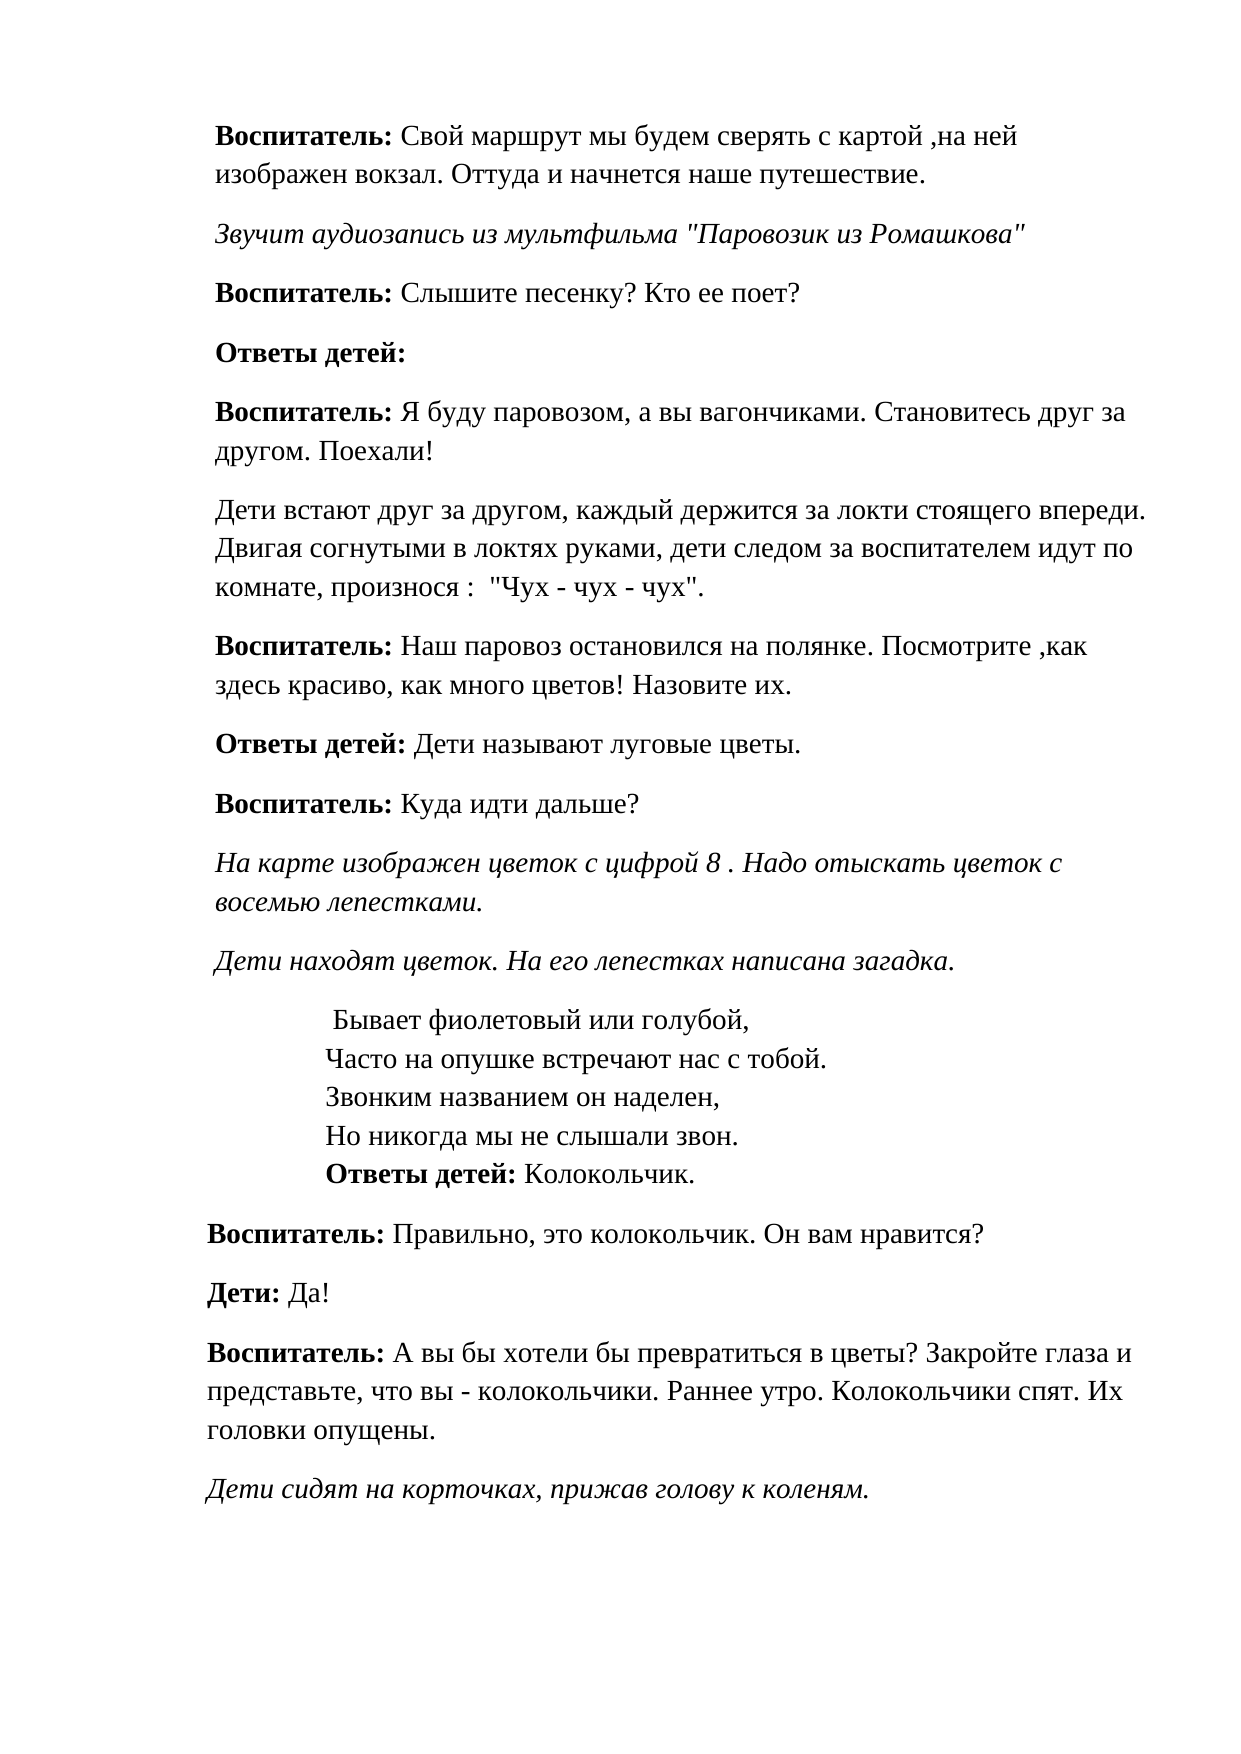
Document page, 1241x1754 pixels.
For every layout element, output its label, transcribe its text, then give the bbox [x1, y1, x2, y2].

text Ответы детей: [215, 335, 1152, 368]
text Звучит аудиозапись из мультфильма "Паровозик из Ромашкова" [215, 216, 1152, 249]
text Дети: Да! [207, 1275, 1152, 1309]
text Воспитатель: Я буду паровозом, а вы вагончиками. Становитесь друг за другом. Поехали! [215, 394, 1152, 466]
text Дети сидят на корточках, прижав голову к коленям. [207, 1471, 1152, 1505]
text На карте изображен цветок с цифрой 8 . Надо отыскать цветок с восемью лепестками. [215, 845, 1152, 917]
text Воспитатель: Слышите песенку? Кто ее поет? [215, 275, 1152, 309]
text Ответы детей: Дети называют луговые цветы. [215, 726, 1152, 760]
text Дети встают друг за другом, каждый держится за локти стоящего впереди. Двигая согнутыми в локтях руками, дети следом за воспитателем идут по комнате, произнося : "Чух - чух - чух". [215, 492, 1152, 603]
text Воспитатель: Правильно, это колокольчик. Он вам нравится? [207, 1216, 1152, 1249]
text Воспитатель: Куда идти дальше? [215, 786, 1152, 819]
text Воспитатель: Свой маршрут мы будем сверять с картой ,на ней изображен вокзал. Оттуда и начнется наше путешествие. [215, 118, 1152, 190]
text Бывает фиолетовый или голубой, Часто на опушке встречают нас с тобой. Звонким названием он наделен, Но никогда мы не слышали звон. Ответы детей: Колокольчик. [325, 1002, 1152, 1190]
text Воспитатель: Наш паровоз остановился на полянке. Посмотрите ,как здесь красиво, как много цветов! Назовите их. [215, 628, 1152, 701]
text Дети находят цветок. На его лепестках написана загадка. [215, 943, 1152, 977]
text Воспитатель: А вы бы хотели бы превратиться в цветы? Закройте глаза и представьте, что вы - колокольчики. Раннее утро. Колокольчики спят. Их головки опущены. [207, 1335, 1152, 1445]
